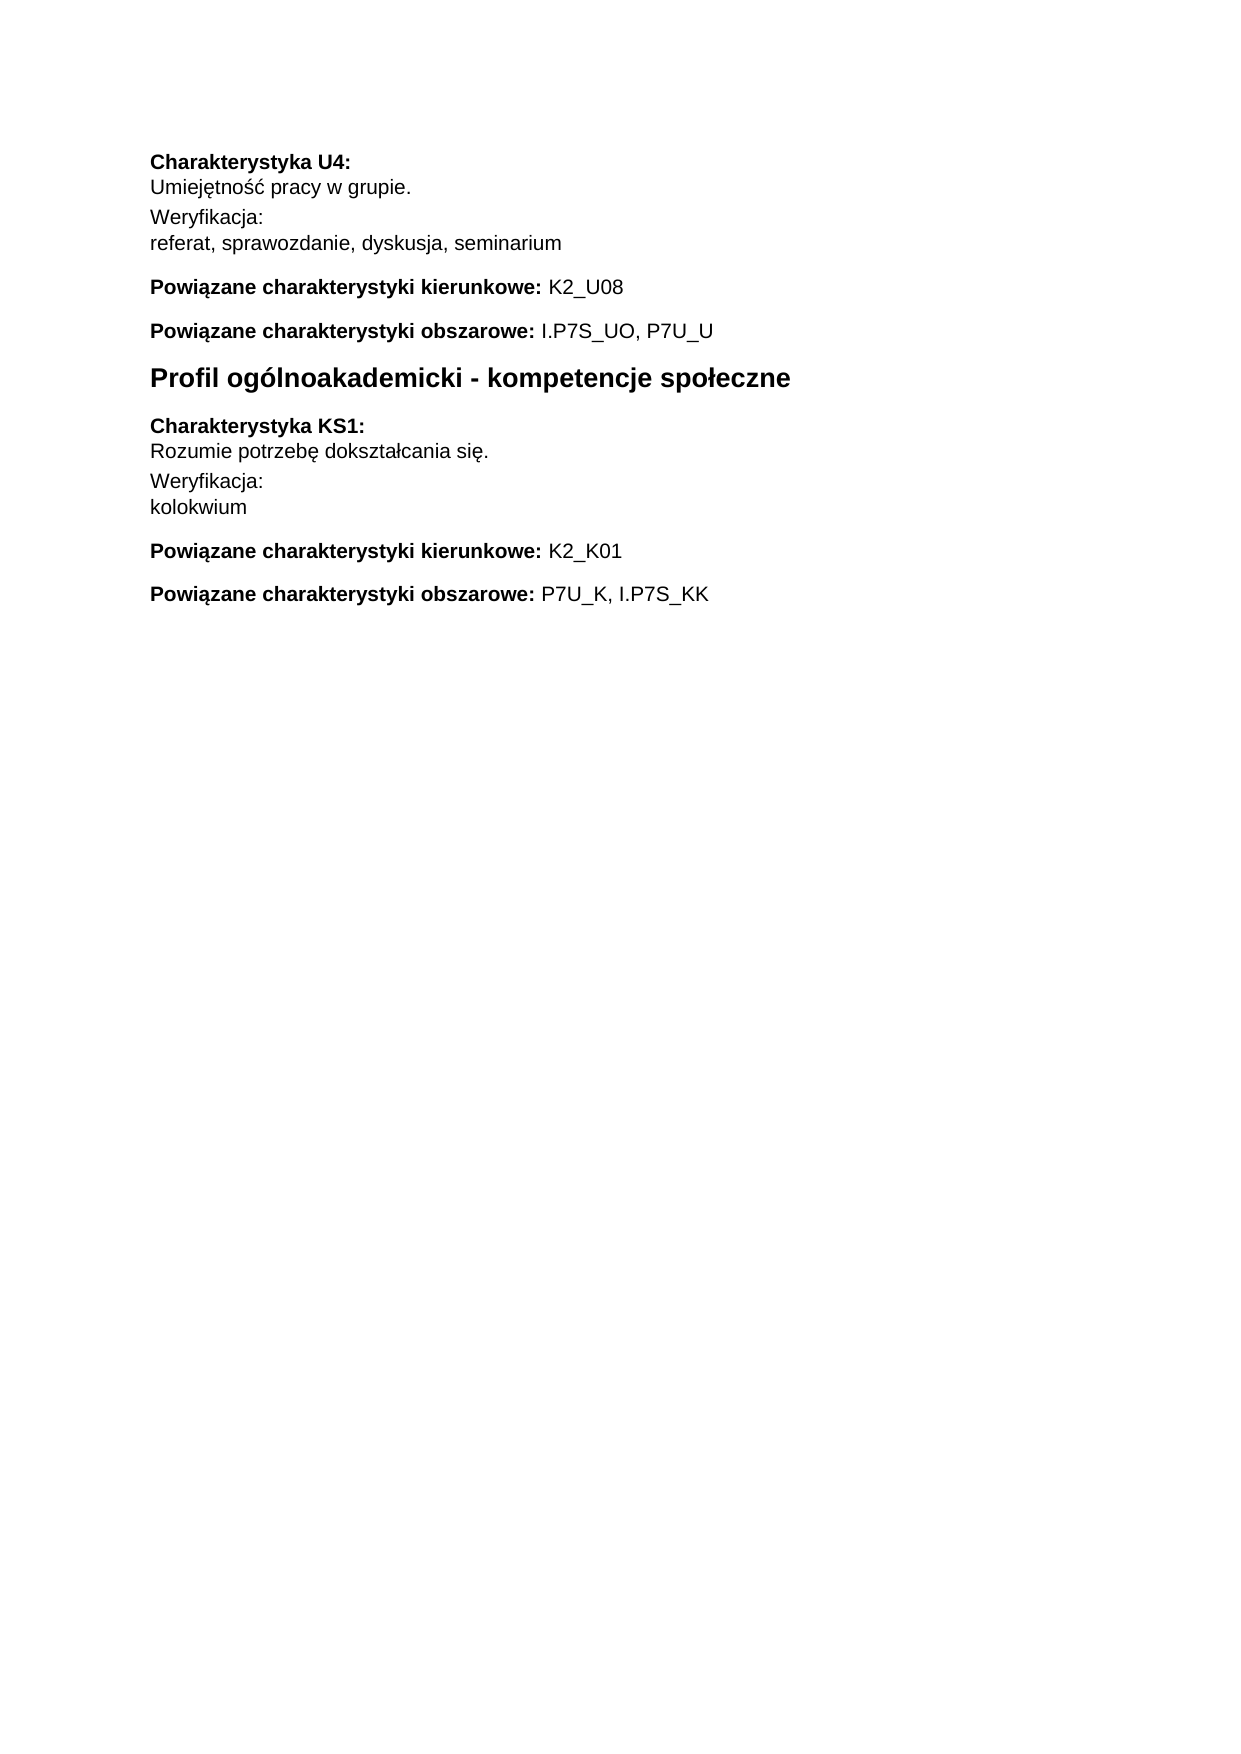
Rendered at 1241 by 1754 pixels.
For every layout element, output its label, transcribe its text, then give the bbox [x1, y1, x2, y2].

text Powiązane charakterystyki obszarowe: P7U_K, I.P7S_KK [150, 582, 1090, 606]
text Powiązane charakterystyki obszarowe: I.P7S_UO, P7U_U [150, 319, 1090, 343]
text Powiązane charakterystyki kierunkowe: K2_U08 [150, 275, 1090, 299]
text kolokwium [150, 495, 1090, 519]
text Rozumie potrzebę dokształcania się. [150, 438, 1090, 462]
subtitle Profil ogólnoakademicki - kompetencje społeczne [150, 362, 1090, 394]
text referat, sprawozdanie, dyskusja, seminarium [150, 231, 1090, 255]
text Charakterystyka KS1: [150, 413, 1090, 437]
text Weryfikacja: [150, 205, 1090, 229]
text Weryfikacja: [150, 469, 1090, 493]
text Powiązane charakterystyki kierunkowe: K2_K01 [150, 538, 1090, 562]
text Charakterystyka U4: [150, 150, 1090, 174]
text Umiejętność pracy w grupie. [150, 175, 1090, 199]
